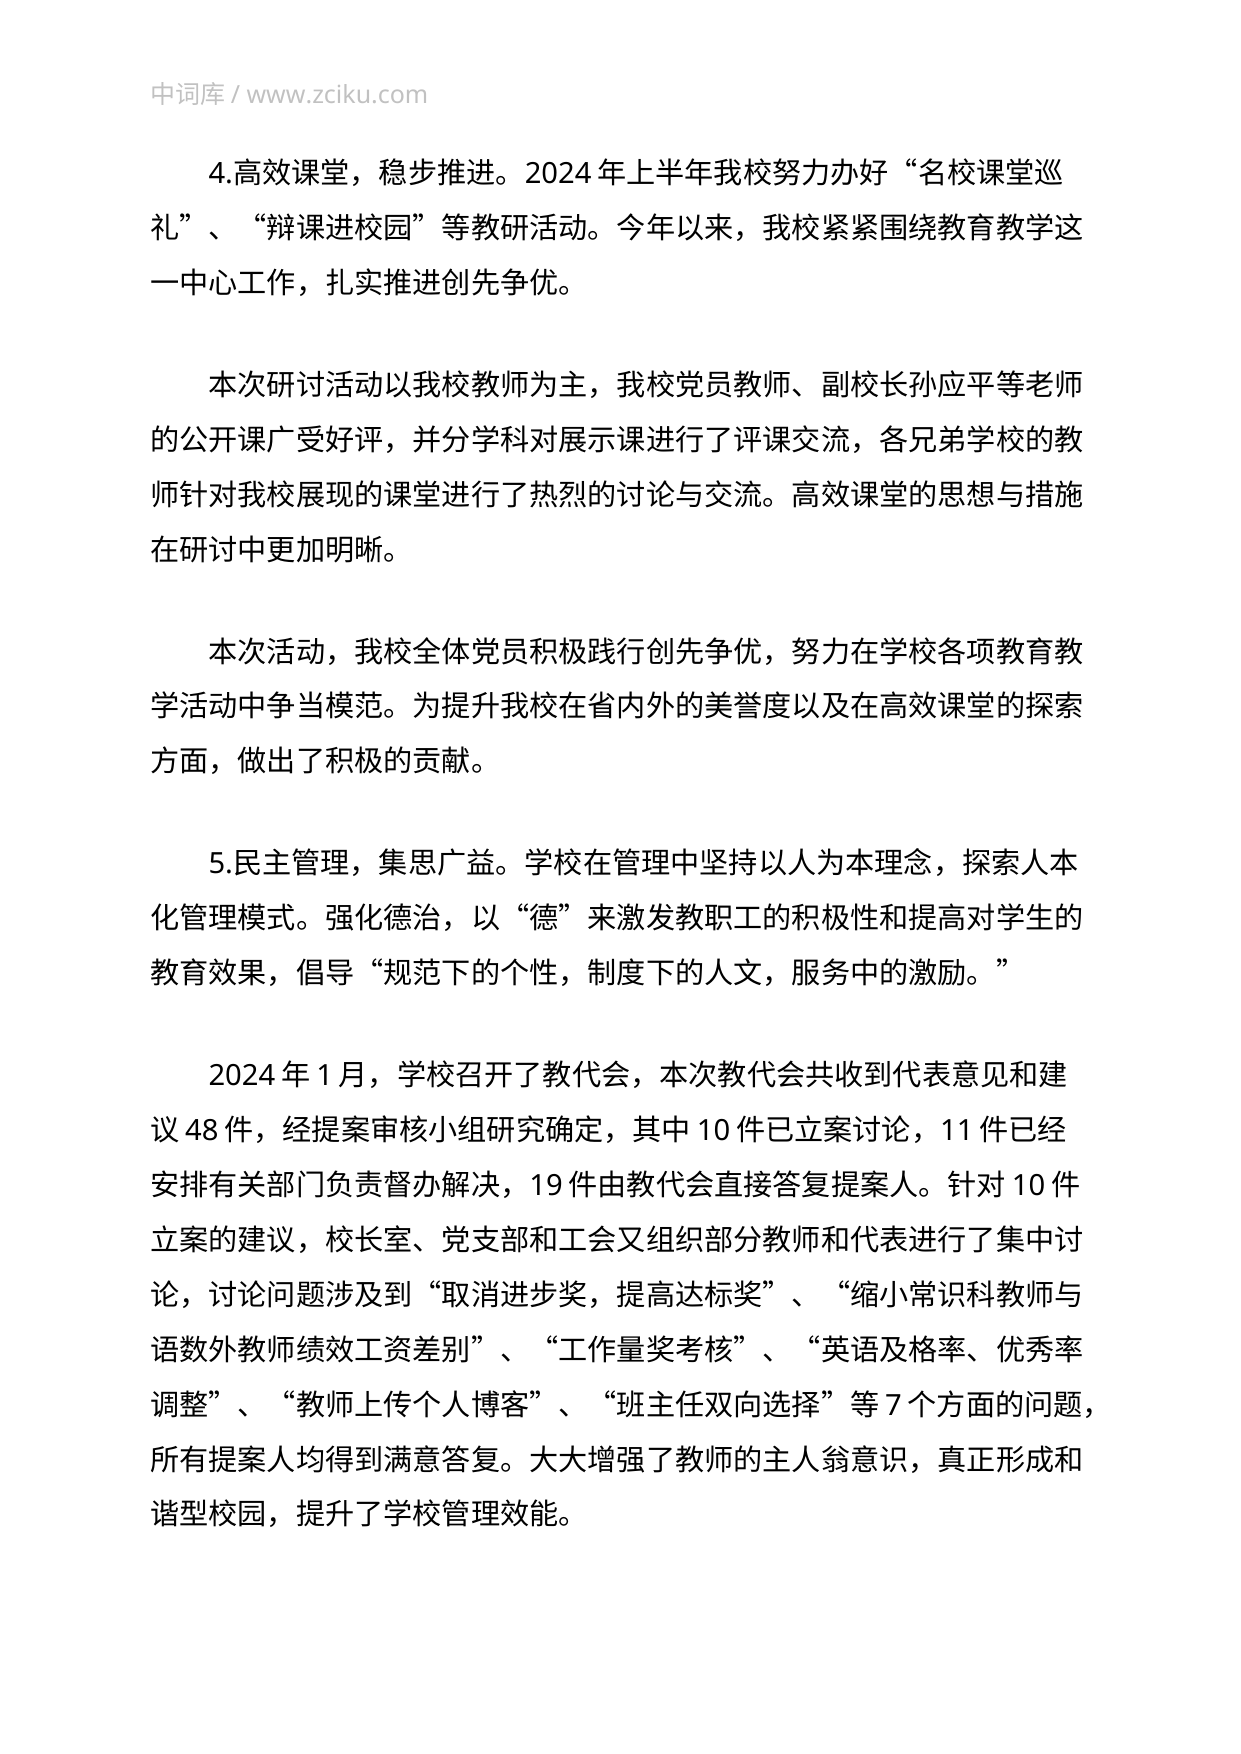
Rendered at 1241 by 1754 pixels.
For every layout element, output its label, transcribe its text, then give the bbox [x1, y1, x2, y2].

text 2024年1月，学校召开了教代会，本次教代会共收到代表意见和建议48件，经提案审核小组研究确定，其中10件已立案讨论，11件已经安排有关部门负责督办解决，19件由教代会直接答复提案人。针对10件立案的建议，校长室、党支部和工会又组织部分教师和代表进行了集中讨论，讨论问题涉及到“取消进步奖，提高达标奖”、“缩小常识科教师与语数外教师绩效工资差别”、“工作量奖考核”、“英语及格率、优秀率调整”、“教师上传个人博客”、“班主任双向选择”等7个方面的问题，所有提案人均得到满意答复。大大增强了教师的主人翁意识，真正形成和谐型校园，提升了学校管理效能。 [150, 1051, 1090, 1533]
text 5.民主管理，集思广益。学校在管理中坚持以人为本理念，探索人本化管理模式。强化德治，以“德”来激发教职工的积极性和提高对学生的教育效果，倡导“规范下的个性，制度下的人文，服务中的激励。” [150, 840, 1090, 992]
text 本次活动，我校全体党员积极践行创先争优，努力在学校各项教育教学活动中争当模范。为提升我校在省内外的美誉度以及在高效课堂的探索方面，做出了积极的贡献。 [150, 628, 1090, 780]
text 4.高效课堂，稳步推进。2024年上半年我校努力办好“名校课堂巡礼”、“辩课进校园”等教研活动。今年以来，我校紧紧围绕教育教学这一中心工作，扎实推进创先争优。 [150, 150, 1090, 302]
text 本次研讨活动以我校教师为主，我校党员教师、副校长孙应平等老师的公开课广受好评，并分学科对展示课进行了评课交流，各兄弟学校的教师针对我校展现的课堂进行了热烈的讨论与交流。高效课堂的思想与措施在研讨中更加明晰。 [150, 362, 1090, 569]
